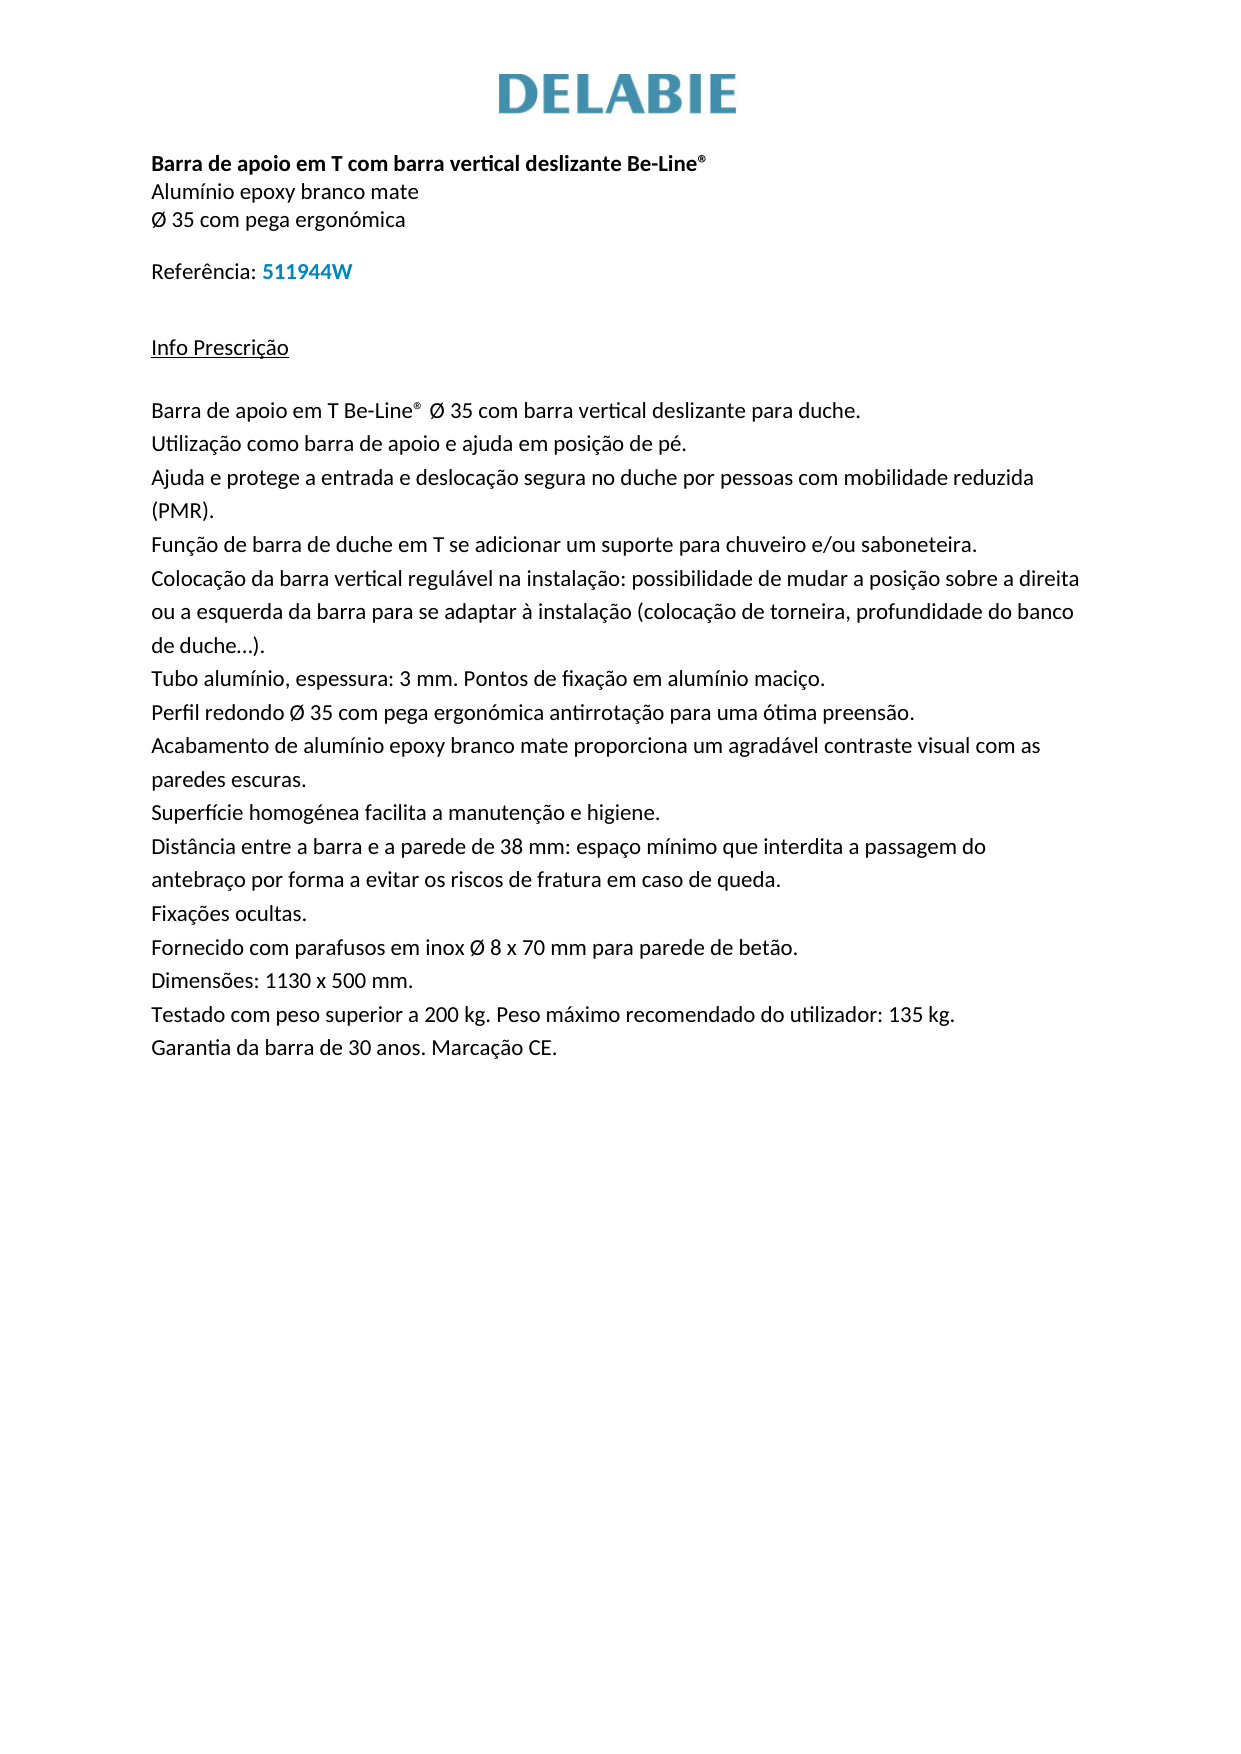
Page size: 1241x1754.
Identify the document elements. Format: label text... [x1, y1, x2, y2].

picture [497, 74, 738, 114]
text Info Prescrição [151, 333, 1084, 361]
text Barra de apoio em T com barra vertical deslizante Be-Line® [151, 149, 1084, 177]
text Referência: 511944W [151, 257, 1084, 285]
text Tubo alumínio, espessura: 3 mm. Pontos de fixação em alumínio maciço. [151, 664, 1084, 692]
text Alumínio epoxy branco mate [151, 177, 1084, 205]
text Utilização como barra de apoio e ajuda em posição de pé. [151, 429, 1084, 458]
text Barra de apoio em T Be-Line® Ø 35 com barra vertical deslizante para duche. [151, 396, 1084, 424]
text Testado com peso superior a 200 kg. Peso máximo recomendado do utilizador: 135 kg. [151, 1000, 1084, 1028]
text Garantia da barra de 30 anos. Marcação CE. [151, 1033, 1084, 1061]
text Distância entre a barra e a parede de 38 mm: espaço mínimo que interdita a passagem do antebraço por forma a evitar os riscos de fratura em caso de queda. [151, 832, 1084, 894]
text Perfil redondo Ø 35 com pega ergonómica antirrotação para uma ótima preensão. [151, 698, 1084, 726]
text Fornecido com parafusos em inox Ø 8 x 70 mm para parede de betão. [151, 933, 1084, 961]
text Fixações ocultas. [151, 899, 1084, 927]
text Função de barra de duche em T se adicionar um suporte para chuveiro e/ou saboneteira. [151, 530, 1084, 558]
text Colocação da barra vertical regulável na instalação: possibilidade de mudar a posição sobre a direita ou a esquerda da barra para se adaptar à instalação (colocação de torneira, profundidade do banco de duche…). [151, 564, 1084, 659]
text Ajuda e protege a entrada e deslocação segura no duche por pessoas com mobilidade reduzida (PMR). [151, 463, 1084, 525]
text Dimensões: 1130 x 500 mm. [151, 966, 1084, 994]
text Acabamento de alumínio epoxy branco mate proporciona um agradável contraste visual com as paredes escuras. [151, 731, 1084, 793]
text Superfície homogénea facilita a manutenção e higiene. [151, 798, 1084, 827]
text Ø 35 com pega ergonómica [151, 205, 1084, 233]
